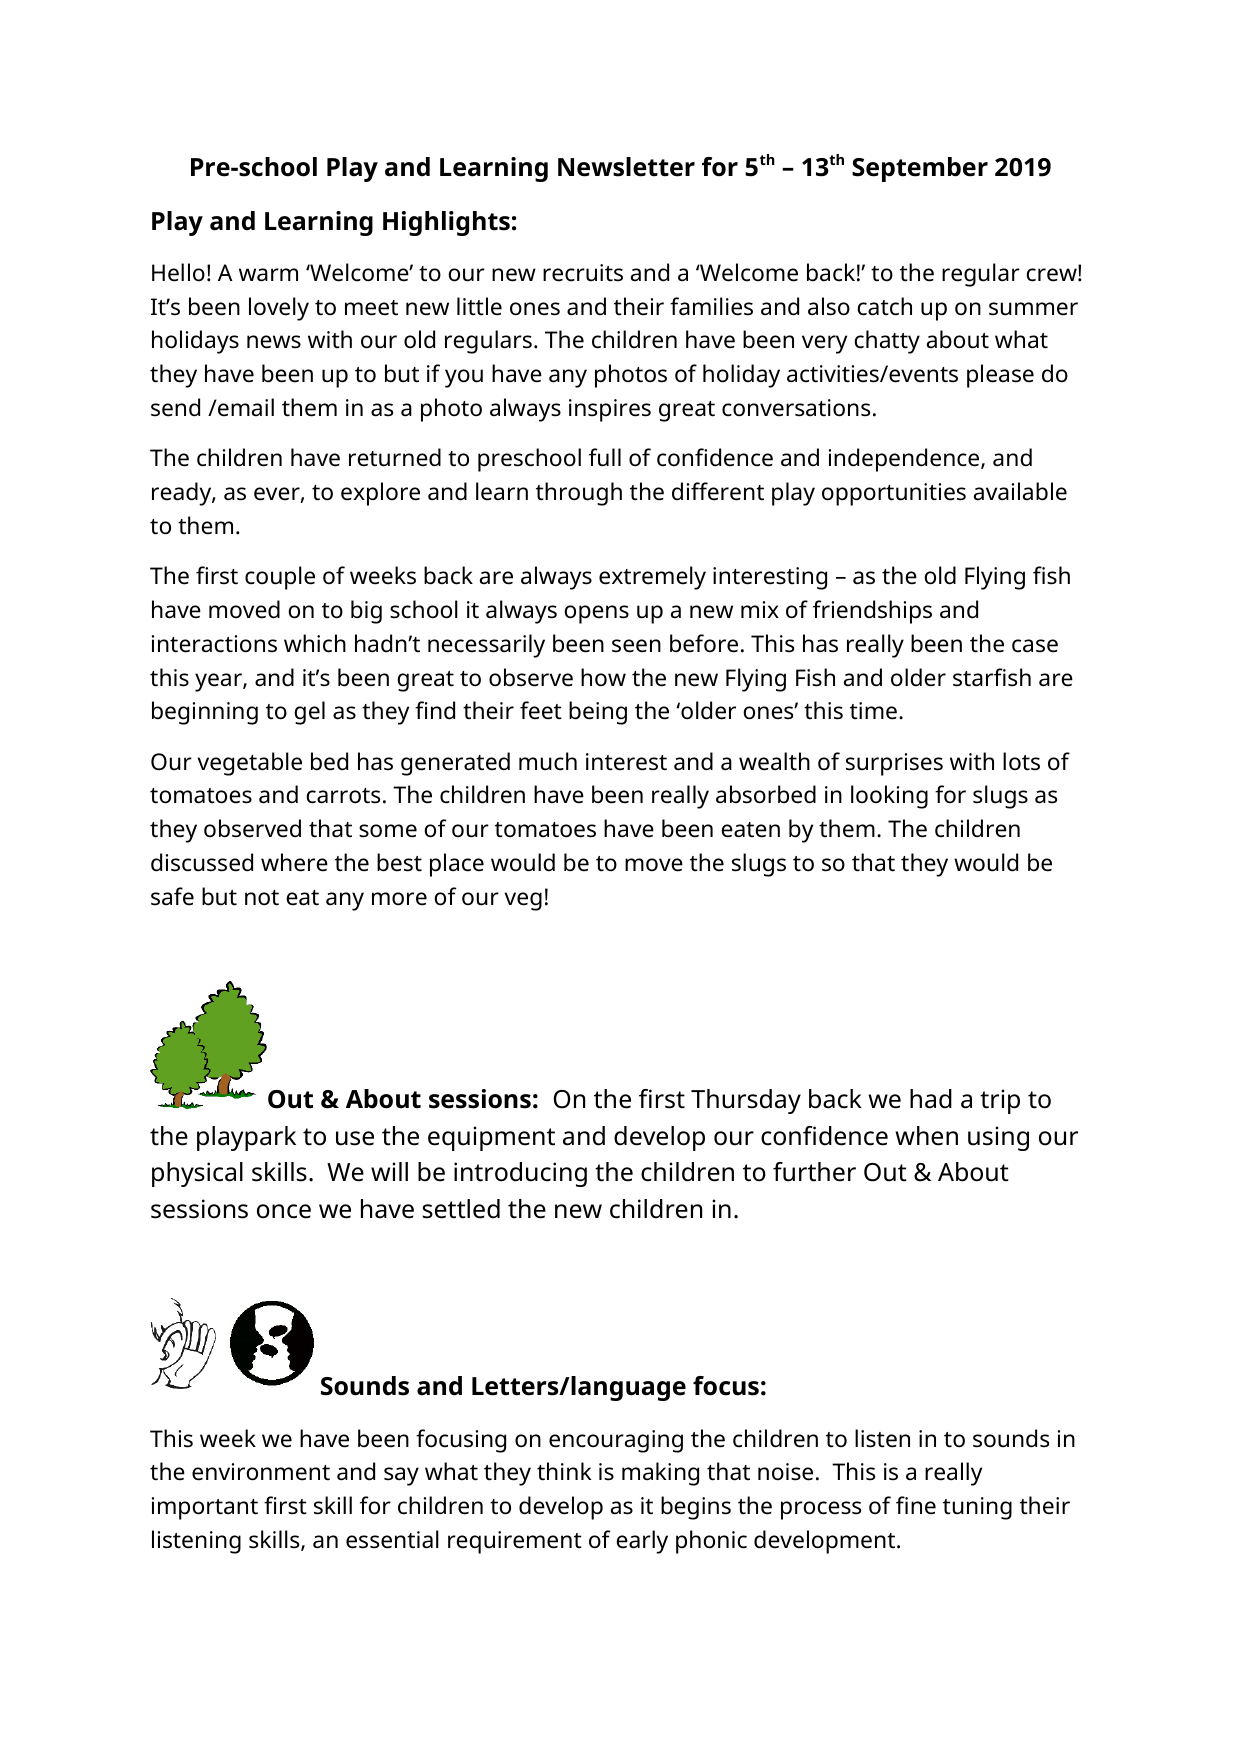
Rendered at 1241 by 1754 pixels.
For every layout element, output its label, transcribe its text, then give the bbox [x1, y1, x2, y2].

picture [150, 1297, 216, 1389]
text Sounds and Letters/language focus: [150, 1296, 1090, 1403]
text Our vegetable bed has generated much interest and a wealth of surprises with lots of tomatoes and carrots. The children have been really absorbed in looking for slugs as they observed that some of our tomatoes have been eaten by them. The children discussed where the best place would be to move the slugs to so that they would be safe but not eat any more of our veg! [150, 746, 1090, 912]
picture [150, 981, 267, 1109]
text The children have returned to preschool full of confidence and independence, and ready, as ever, to explore and learn through the different play opportunities available to them. [150, 442, 1090, 541]
text Out & About sessions: On the first Thursday back we had a trip to the playpark to use the equipment and develop our confidence when using our physical skills. We will be introducing the children to further Out & About sessions once we have settled the new children in. [150, 981, 1090, 1226]
text Play and Learning Highlights: [150, 203, 1090, 237]
text Pre-school Play and Learning Newsletter for 5th – 13th September 2019 [150, 150, 1090, 184]
text This week we have been focusing on encouraging the children to listen in to sounds in the environment and say what they think is making that noise. This is a really important first skill for children to develop as it begins the process of fine tuning their listening skills, an essential requirement of early phonic development. [150, 1422, 1090, 1555]
picture [222, 1295, 319, 1394]
text Hello! A warm ‘Welcome’ to our new recruits and a ‘Welcome back!’ to the regular crew! It’s been lovely to meet new little ones and their families and also catch up on summer holidays news with our old regulars. The children have been very chatty about what they have been up to but if you have any photos of holiday activities/events please do send /email them in as a photo always inspires great conversations. [150, 257, 1090, 423]
text The first couple of weeks back are always extremely interesting – as the old Flying fish have moved on to big school it always opens up a new mix of friendships and interactions which hadn’t necessarily been seen before. This has really been the case this year, and it’s been great to observe how the new Flying Fish and older starfish are beginning to gel as they find their feet being the ‘older ones’ this time. [150, 560, 1090, 726]
